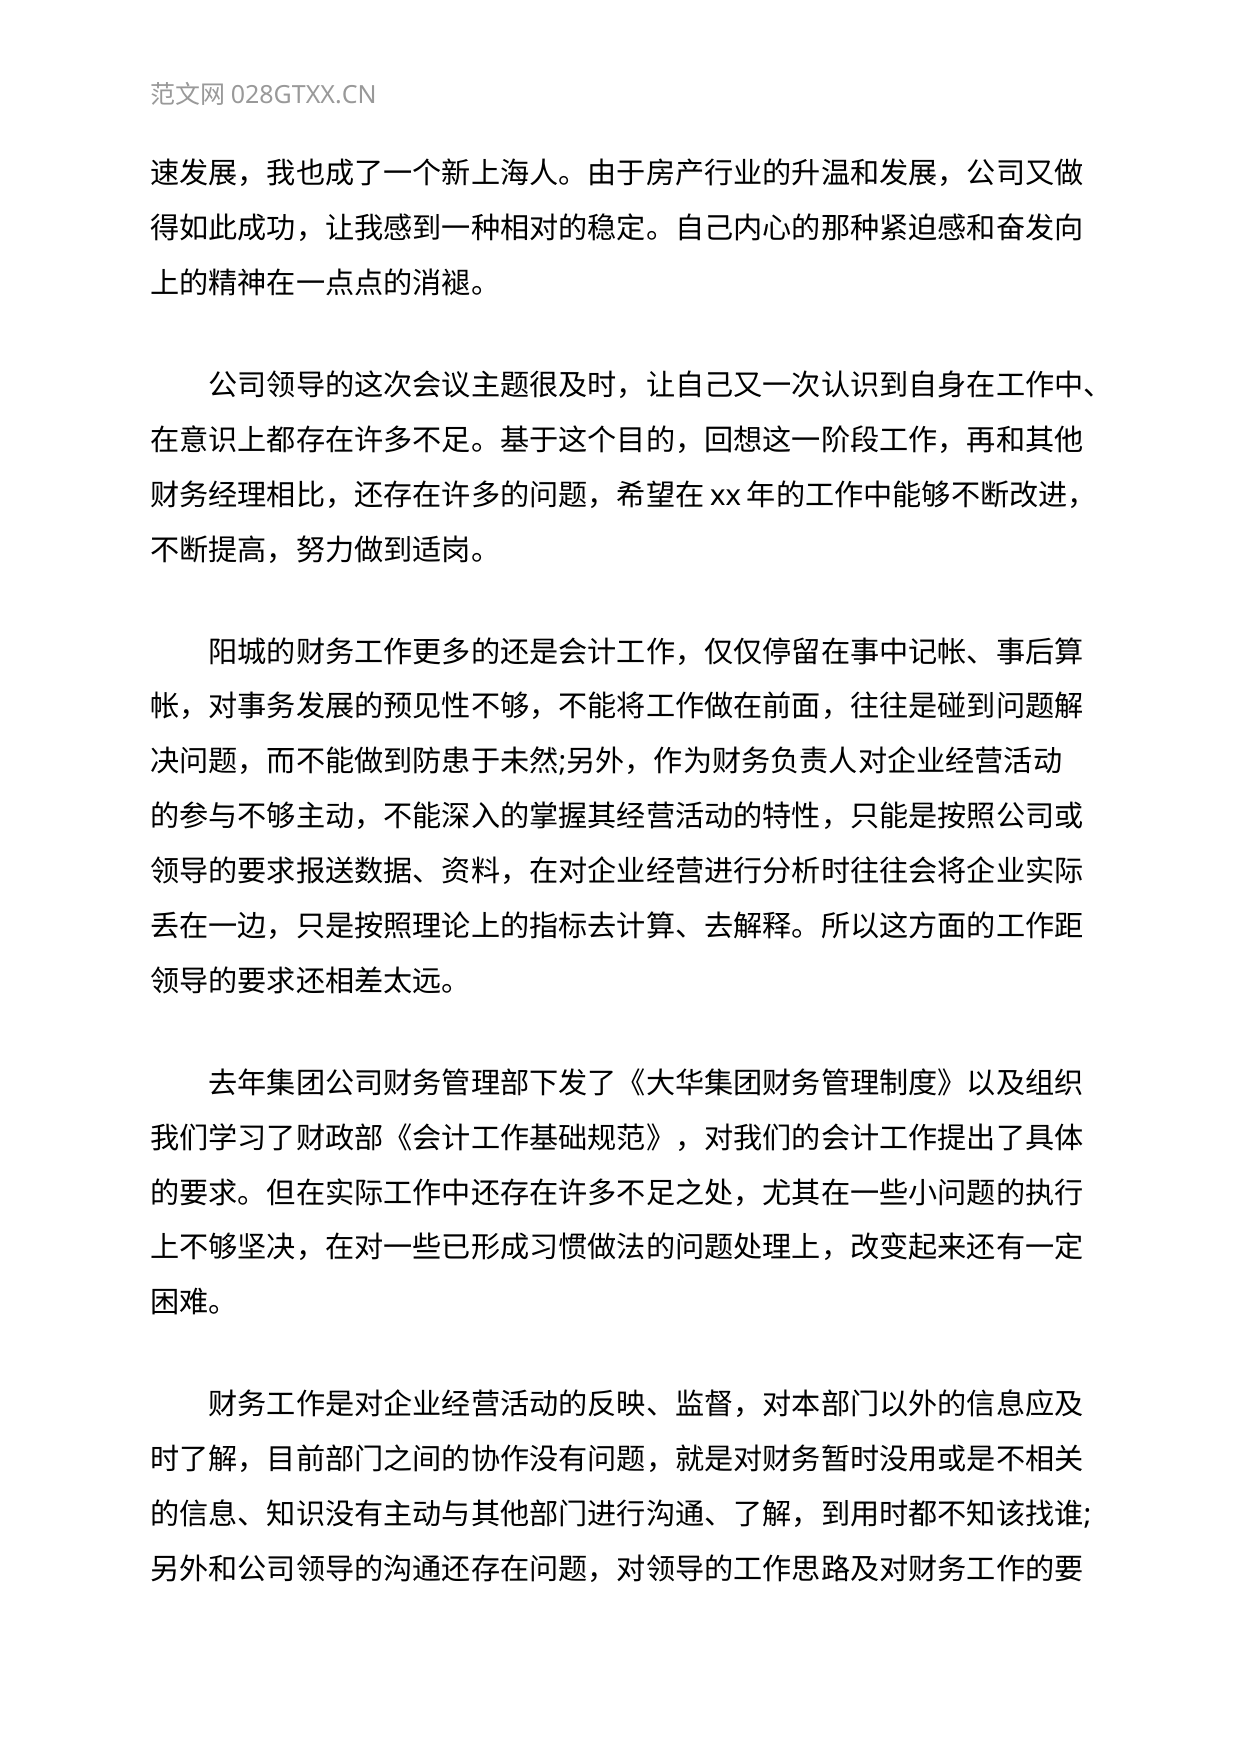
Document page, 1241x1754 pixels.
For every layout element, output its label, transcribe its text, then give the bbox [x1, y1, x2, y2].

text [150, 1381, 1090, 1588]
text 公司领导的这次会议主题很及时，让自己又一次认识到自身在工作中、在意识上都存在许多不足。基于这个目的，回想这一阶段工作，再和其他财务经理相比，还存在许多的问题，希望在xx年的工作中能够不断改进，不断提高，努力做到适岗。 [150, 362, 1090, 569]
text 阳城的财务工作更多的还是会计工作，仅仅停留在事中记帐、事后算帐，对事务发展的预见性不够，不能将工作做在前面，往往是碰到问题解决问题，而不能做到防患于未然;另外，作为财务负责人对企业经营活动的参与不够主动，不能深入的掌握其经营活动的特性，只能是按照公司或领导的要求报送数据、资料，在对企业经营进行分析时往往会将企业实际丢在一边，只是按照理论上的指标去计算、去解释。所以这方面的工作距领导的要求还相差太远。 [150, 628, 1090, 1000]
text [150, 150, 1090, 302]
text 去年集团公司财务管理部下发了《大华集团财务管理制度》以及组织我们学习了财政部《会计工作基础规范》，对我们的会计工作提出了具体的要求。但在实际工作中还存在许多不足之处，尤其在一些小问题的执行上不够坚决，在对一些已形成习惯做法的问题处理上，改变起来还有一定困难。 [150, 1059, 1090, 1321]
